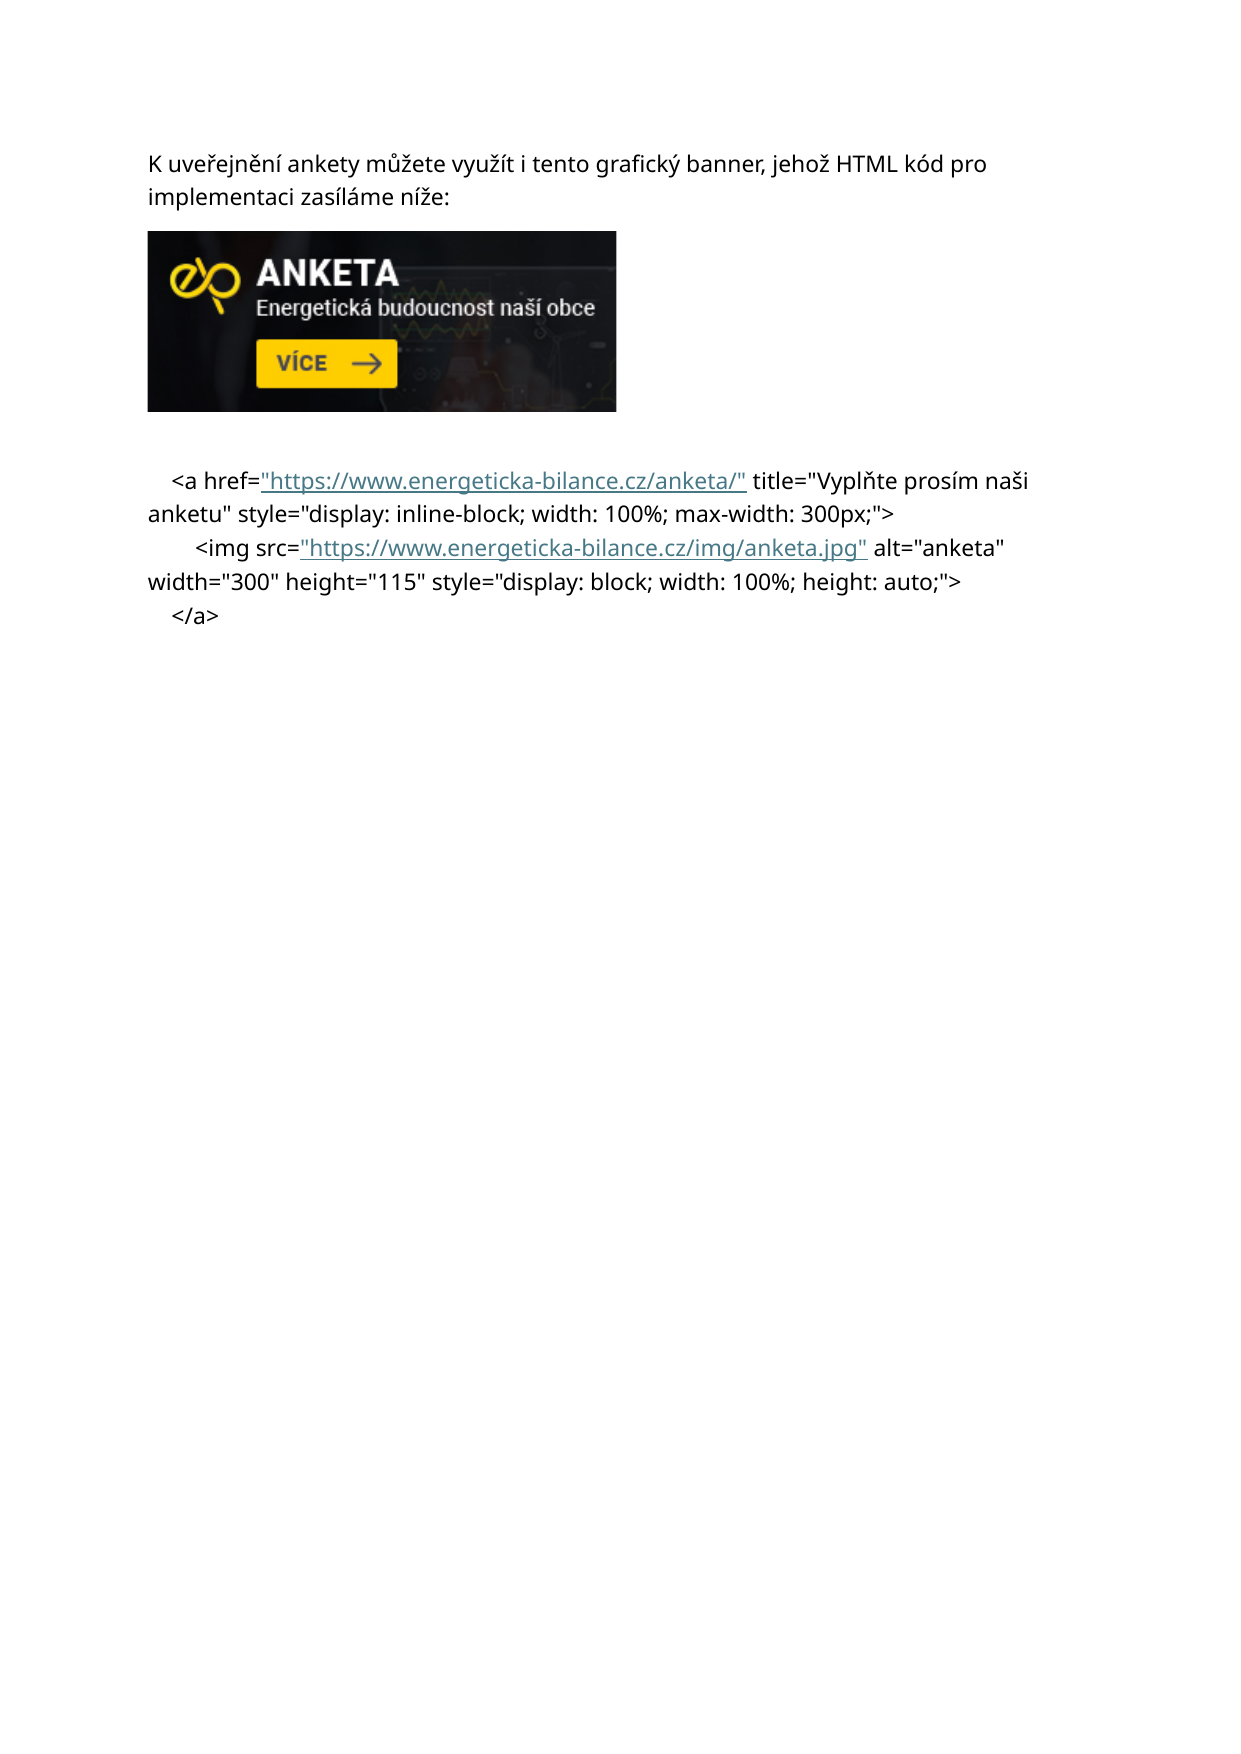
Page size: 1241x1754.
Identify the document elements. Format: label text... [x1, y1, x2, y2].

text K uveřejnění ankety můžete využít i tento grafický banner, jehož HTML kód pro implementaci zasíláme níže: [148, 148, 1093, 213]
picture [147, 231, 617, 412]
text <a href="https://www.energeticka-bilance.cz/anketa/" title="Vyplňte prosím naši anketu" style="display: inline-block; width: 100%; max-width: 300px;"> <img src="https://www.energeticka-bilance.cz/img/anketa.jpg" alt="anketa" width="300" height="115" style="display: block; width: 100%; height: auto;"> </a> [148, 431, 1093, 631]
